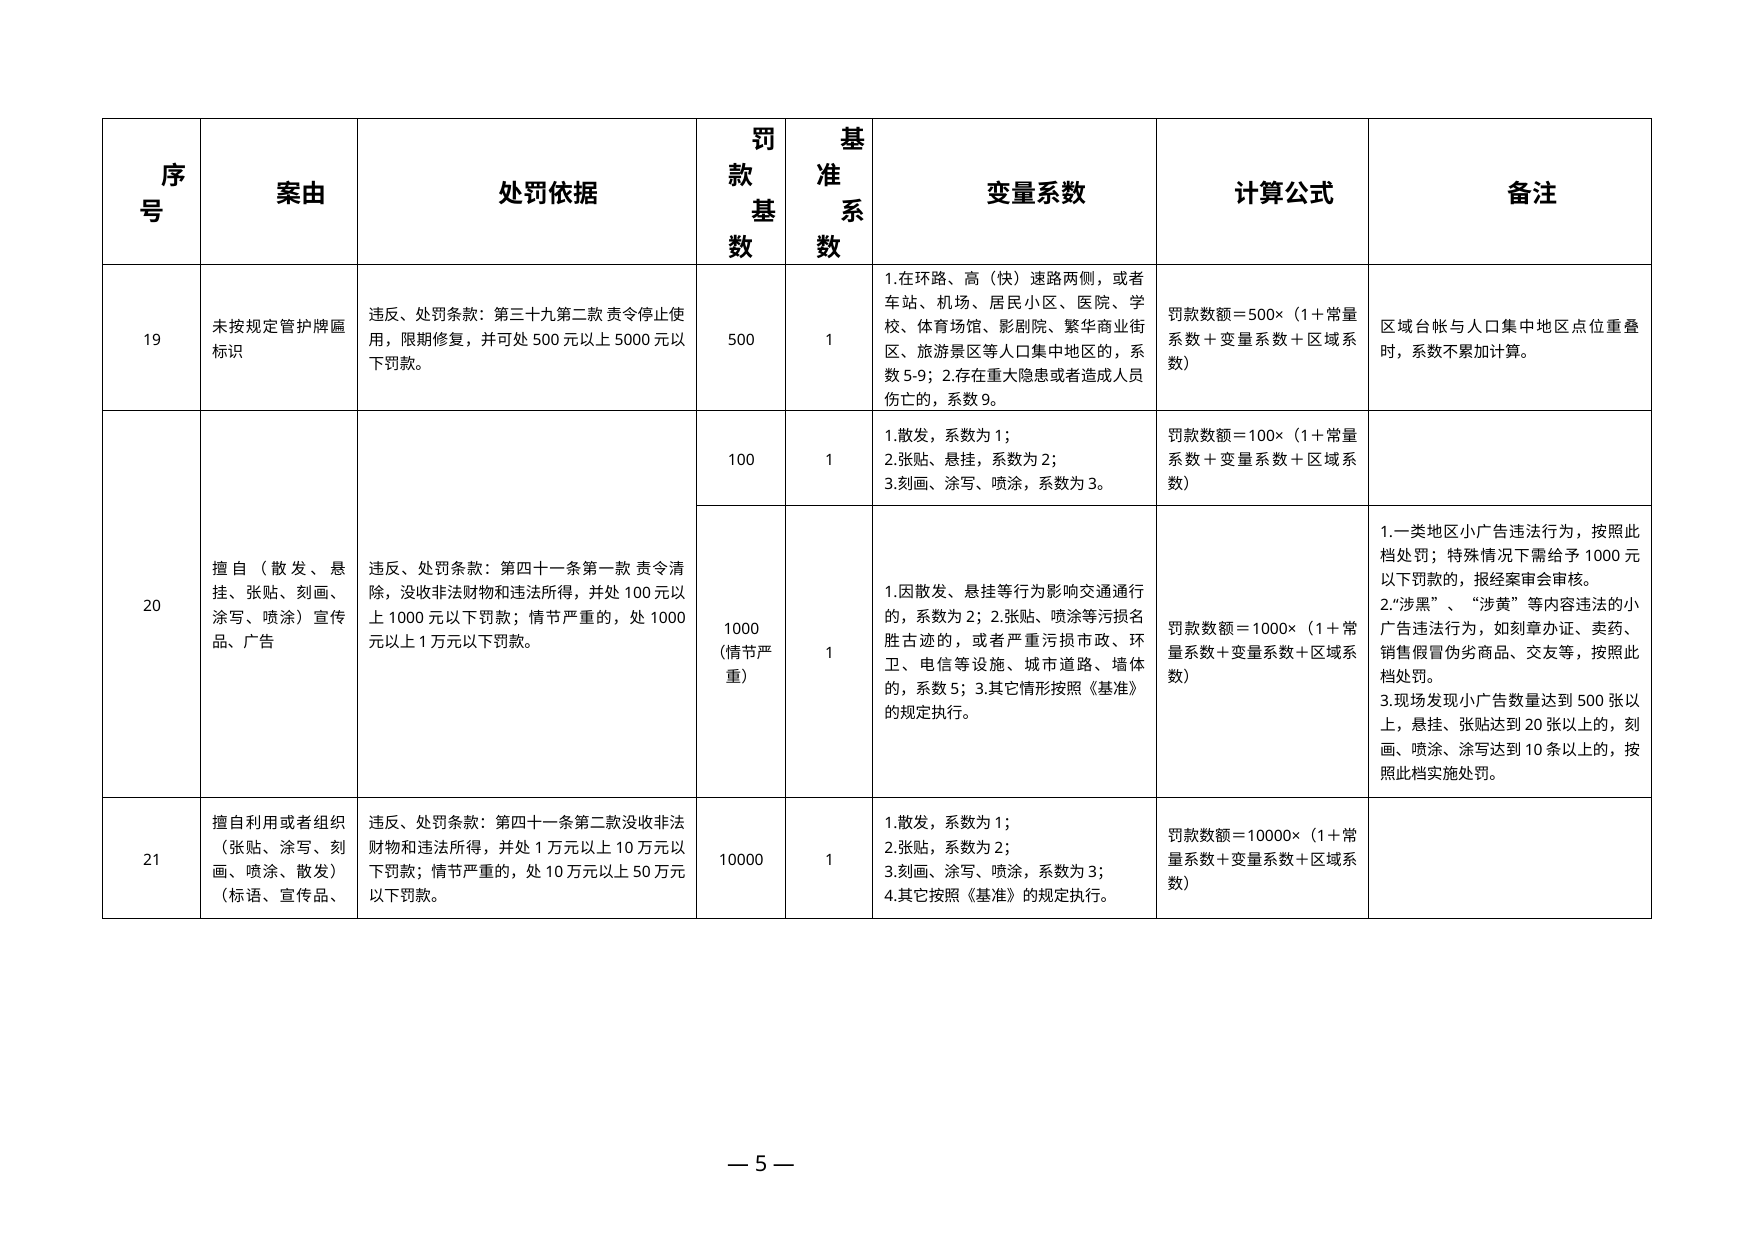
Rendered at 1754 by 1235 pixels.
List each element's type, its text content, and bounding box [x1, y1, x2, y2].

table_cell 违反、处罚条款：第三十九第二款 责令停止使用，限期修复，并可处500元以上5000元以下罚款。 [358, 265, 696, 410]
table_cell 1 [786, 265, 872, 410]
table_cell 19 [103, 265, 200, 410]
table_cell 罚款数额＝1000×（1＋常量系数＋变量系数＋区域系数） [1157, 506, 1368, 797]
table_header 计算公式 [1157, 119, 1368, 264]
table_cell 1000（情节严重） [697, 506, 785, 797]
table_cell 1.散发，系数为1； 2.张贴、悬挂，系数为2； 3.刻画、涂写、喷涂，系数为3。 [873, 411, 1156, 505]
table_cell 21 [103, 798, 200, 918]
table_cell 区域台帐与人口集中地区点位重叠时，系数不累加计算。 [1369, 265, 1651, 410]
table_cell 1.因散发、悬挂等行为影响交通通行的，系数为2；2.张贴、喷涂等污损名胜古迹的，或者严重污损市政、环卫、电信等设施、城市道路、墙体的，系数5；3.其它情形按照《基准》的规定执行。 [873, 506, 1156, 797]
table_header 序号 [103, 119, 200, 264]
table_cell 500 [697, 265, 785, 410]
table_header 基准 系数 [786, 119, 872, 264]
table_cell [1369, 798, 1651, 918]
table_header 变量系数 [873, 119, 1156, 264]
table_cell 100 [697, 411, 785, 505]
table_cell [1369, 411, 1651, 505]
table_cell 罚款数额＝10000×（1＋常量系数＋变量系数＋区域系数） [1157, 798, 1368, 918]
table_cell 擅自利用或者组织（张贴、涂写、刻画、喷涂、散发）（标语、宣传品、广告）进行宣传 [201, 798, 357, 918]
table_cell 10000 [697, 798, 785, 918]
table_cell 1.散发，系数为1； 2.张贴，系数为2； 3.刻画、涂写、喷涂，系数为3； 4.其它按照《基准》的规定执行。 [873, 798, 1156, 918]
table_cell 1 [786, 798, 872, 918]
table_cell 1 [786, 411, 872, 505]
table_header 罚款 基数 [697, 119, 785, 264]
table_header 备注 [1369, 119, 1651, 264]
table_cell 擅自（散发、悬挂、张贴、刻画、涂写、喷涂）宣传品、广告 [201, 411, 357, 797]
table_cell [358, 798, 696, 918]
table_header 处罚依据 [358, 119, 696, 264]
table_cell 1.在环路、高（快）速路两侧，或者车站、机场、居民小区、医院、学校、体育场馆、影剧院、繁华商业街区、旅游景区等人口集中地区的，系数5-9；2.存在重大隐患或者造成人员伤亡的，系数9。 [873, 265, 1156, 410]
table_cell 1 [786, 506, 872, 797]
table_cell 未按规定管护牌匾标识 [201, 265, 357, 410]
table_header 案由 [201, 119, 357, 264]
table_cell 罚款数额＝100×（1＋常量系数＋变量系数＋区域系数） [1157, 411, 1368, 505]
table_cell 20 [103, 411, 200, 797]
table_cell 违反、处罚条款：第四十一条第一款 责令清除，没收非法财物和违法所得，并处100元以上1000元以下罚款；情节严重的，处1000元以上1万元以下罚款。 [358, 411, 696, 797]
table_cell 罚款数额＝500×（1＋常量系数＋变量系数＋区域系数） [1157, 265, 1368, 410]
table_cell 1.一类地区小广告违法行为，按照此档处罚；特殊情况下需给予1000元以下罚款的，报经案审会审核。 2.“涉黑”、“涉黄”等内容违法的小广告违法行为，如刻章办证、卖药、销售假冒伪劣商品、交友等，按照此档处罚。 3.现场发现小广告数量达到500张以上，悬挂、张贴达到20张以上的，刻画、喷涂、涂写达到10条以上的，按照此档实施处罚。 [1369, 506, 1651, 797]
